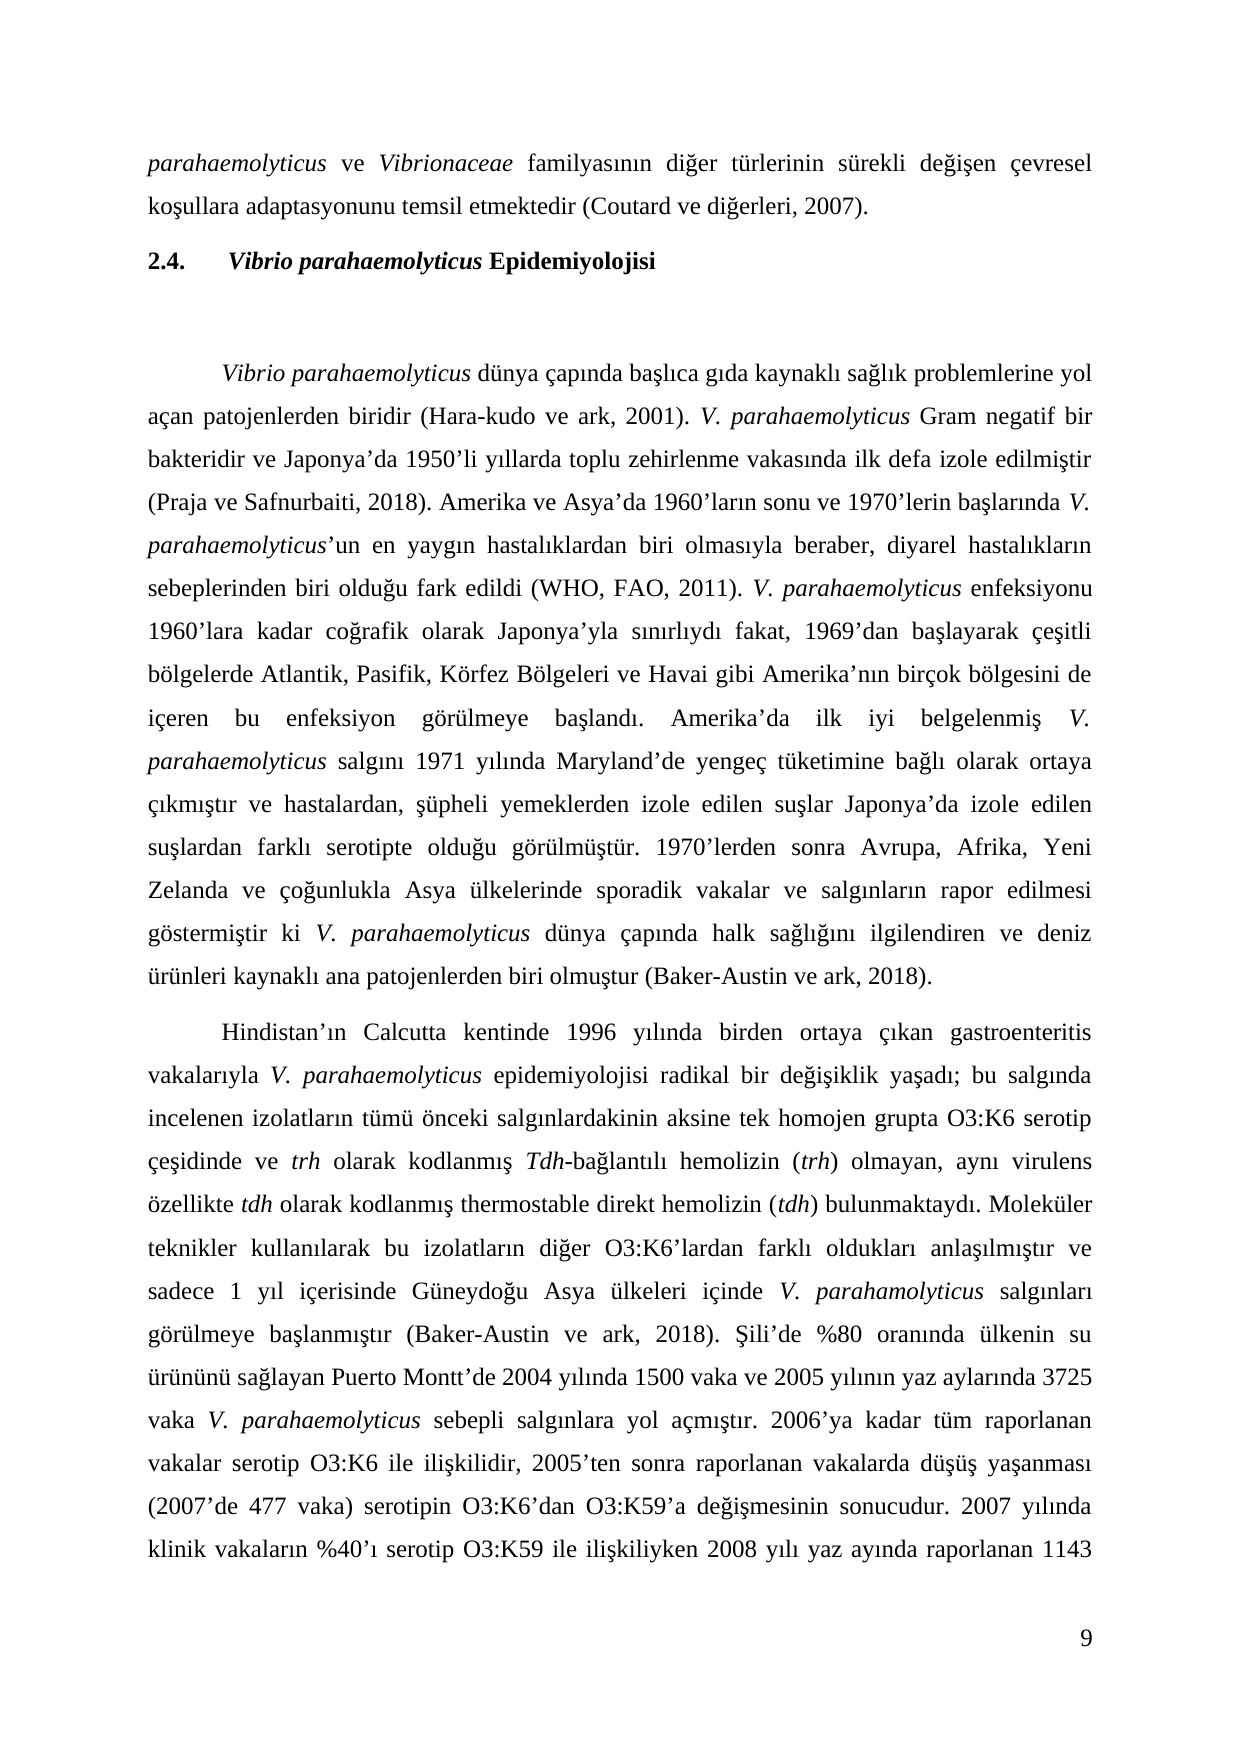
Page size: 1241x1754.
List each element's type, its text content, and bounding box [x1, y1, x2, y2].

list Vibrio parahaemolyticus Epidemiyolojisi [148, 246, 1093, 275]
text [148, 148, 1093, 219]
text Vibrio parahaemolyticus dünya çapında başlıca gıda kaynaklı sağlık problemlerine yol açan patojenlerden biridir (Hara-kudo ve ark, 2001). V. parahaemolyticus Gram negatif bir bakteridir ve Japonya’da 1950’li yıllarda toplu zehirlenme vakasında ilk defa izole edilmiştir (Praja ve Safnurbaiti, 2018). Amerika ve Asya’da 1960’ların sonu ve 1970’lerin başlarında V. parahaemolyticus’un en yaygın hastalıklardan biri olmasıyla beraber, diyarel hastalıkların sebeplerinden biri olduğu fark edildi (WHO, FAO, 2011). V. parahaemolyticus enfeksiyonu 1960’lara kadar coğrafik olarak Japonya’yla sınırlıydı fakat, 1969’dan başlayarak çeşitli bölgelerde Atlantik, Pasifik, Körfez Bölgeleri ve Havai gibi Amerika’nın birçok bölgesini de içeren bu enfeksiyon görülmeye başlandı. Amerika’da ilk iyi belgelenmiş V. parahaemolyticus salgını 1971 yılında Maryland’de yengeç tüketimine bağlı olarak ortaya çıkmıştır ve hastalardan, şüpheli yemeklerden izole edilen suşlar Japonya’da izole edilen suşlardan farklı serotipte olduğu görülmüştür. 1970’lerden sonra Avrupa, Afrika, Yeni Zelanda ve çoğunlukla Asya ülkelerinde sporadik vakalar ve salgınların rapor edilmesi göstermiştir ki V. parahaemolyticus dünya çapında halk sağlığını ilgilendiren ve deniz ürünleri kaynaklı ana patojenlerden biri olmuştur (Baker-Austin ve ark, 2018). [148, 358, 1093, 990]
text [148, 1017, 1093, 1563]
